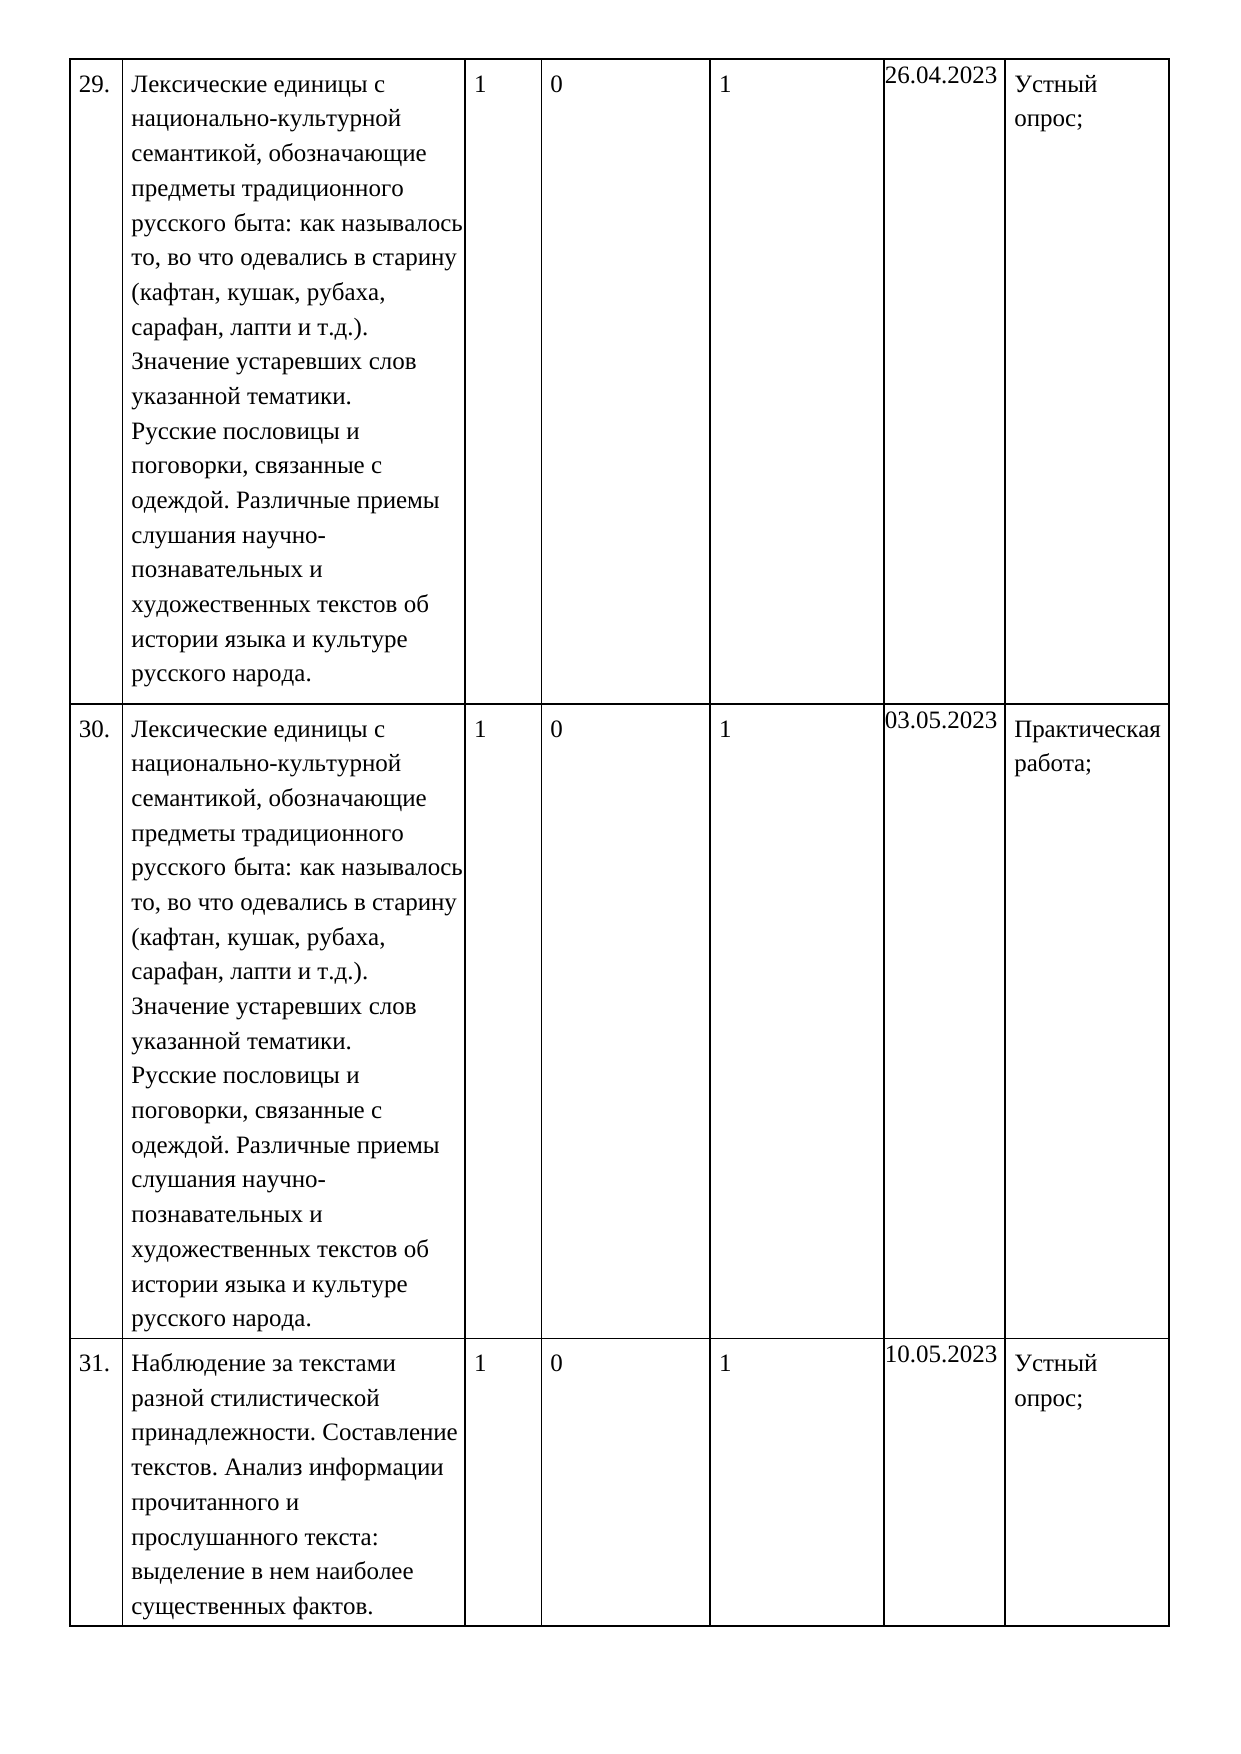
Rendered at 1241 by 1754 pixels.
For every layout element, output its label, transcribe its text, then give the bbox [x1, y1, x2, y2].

table_cell 29. [71, 60, 122, 703]
table_cell 26.04.2023 [885, 60, 1004, 703]
table_cell 31. [71, 1339, 122, 1625]
table_cell 03.05.2023 [885, 705, 1004, 1338]
table_cell 10.05.2023 [885, 1339, 1004, 1625]
table_cell 30. [71, 705, 122, 1338]
table_cell Наблюдение за текстами разной стилистической принадлежности. Составление текстов. Анализ информации прочитанного и прослушанного текста: выделение в нем наиболее существенных фактов. [123, 1339, 464, 1625]
table_cell Устный опрос; [1006, 1339, 1168, 1625]
table_cell 1 [711, 1339, 883, 1625]
table_cell 1 [466, 60, 541, 703]
table_cell 0 [542, 60, 709, 703]
table_cell 0 [542, 705, 709, 1338]
table_cell Практическая работа; [1006, 705, 1168, 1338]
table_cell 1 [466, 705, 541, 1338]
table_cell 1 [466, 1339, 541, 1625]
table_cell 0 [542, 1339, 709, 1625]
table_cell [123, 60, 464, 703]
table_cell 1 [711, 60, 883, 703]
table_cell 1 [711, 705, 883, 1338]
table_cell Устный опрос; [1006, 60, 1168, 703]
